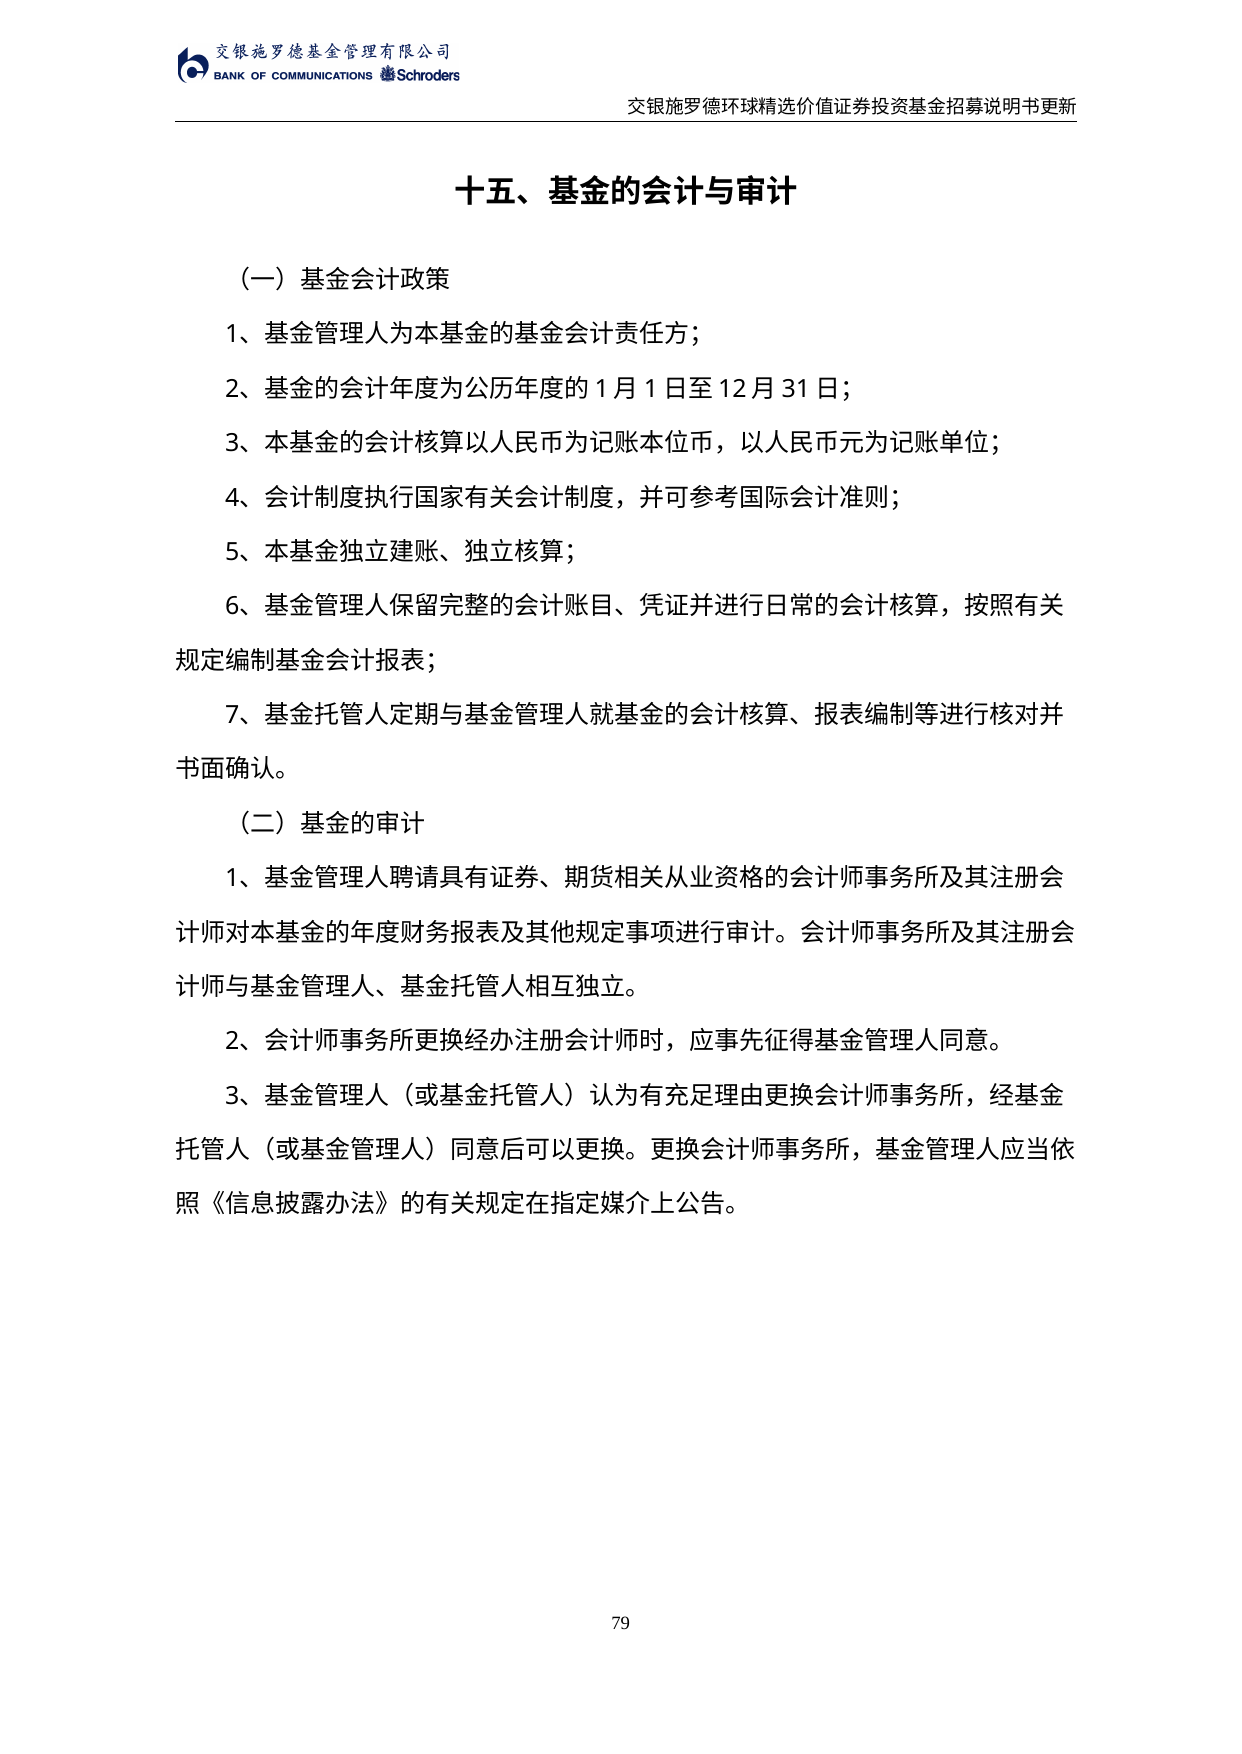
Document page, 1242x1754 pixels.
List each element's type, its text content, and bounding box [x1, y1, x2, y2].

subtitle 十五、基金的会计与审计 [175, 167, 1077, 212]
text （二）基金的审计 [175, 803, 1077, 839]
text 1、基金管理人为本基金的基金会计责任方； [175, 314, 1077, 350]
text 2、基金的会计年度为公历年度的1月1日至12月31日； [175, 368, 1077, 404]
text 4、会计制度执行国家有关会计制度，并可参考国际会计准则； [175, 477, 1077, 513]
text 6、基金管理人保留完整的会计账目、凭证并进行日常的会计核算，按照有关规定编制基金会计报表； [175, 586, 1077, 676]
text 3、基金管理人（或基金托管人）认为有充足理由更换会计师事务所，经基金托管人（或基金管理人）同意后可以更换。更换会计师事务所，基金管理人应当依照《信息披露办法》的有关规定在指定媒介上公告。 [175, 1075, 1077, 1220]
text 7、基金托管人定期与基金管理人就基金的会计核算、报表编制等进行核对并书面确认。 [175, 694, 1077, 785]
text 2、会计师事务所更换经办注册会计师时，应事先征得基金管理人同意。 [175, 1021, 1077, 1057]
text （一）基金会计政策 [175, 259, 1077, 296]
text 3、本基金的会计核算以人民币为记账本位币，以人民币元为记账单位； [175, 423, 1077, 459]
picture [178, 43, 460, 83]
text 1、基金管理人聘请具有证券、期货相关从业资格的会计师事务所及其注册会计师对本基金的年度财务报表及其他规定事项进行审计。会计师事务所及其注册会计师与基金管理人、基金托管人相互独立。 [175, 858, 1077, 1003]
text 5、本基金独立建账、独立核算； [175, 531, 1077, 568]
